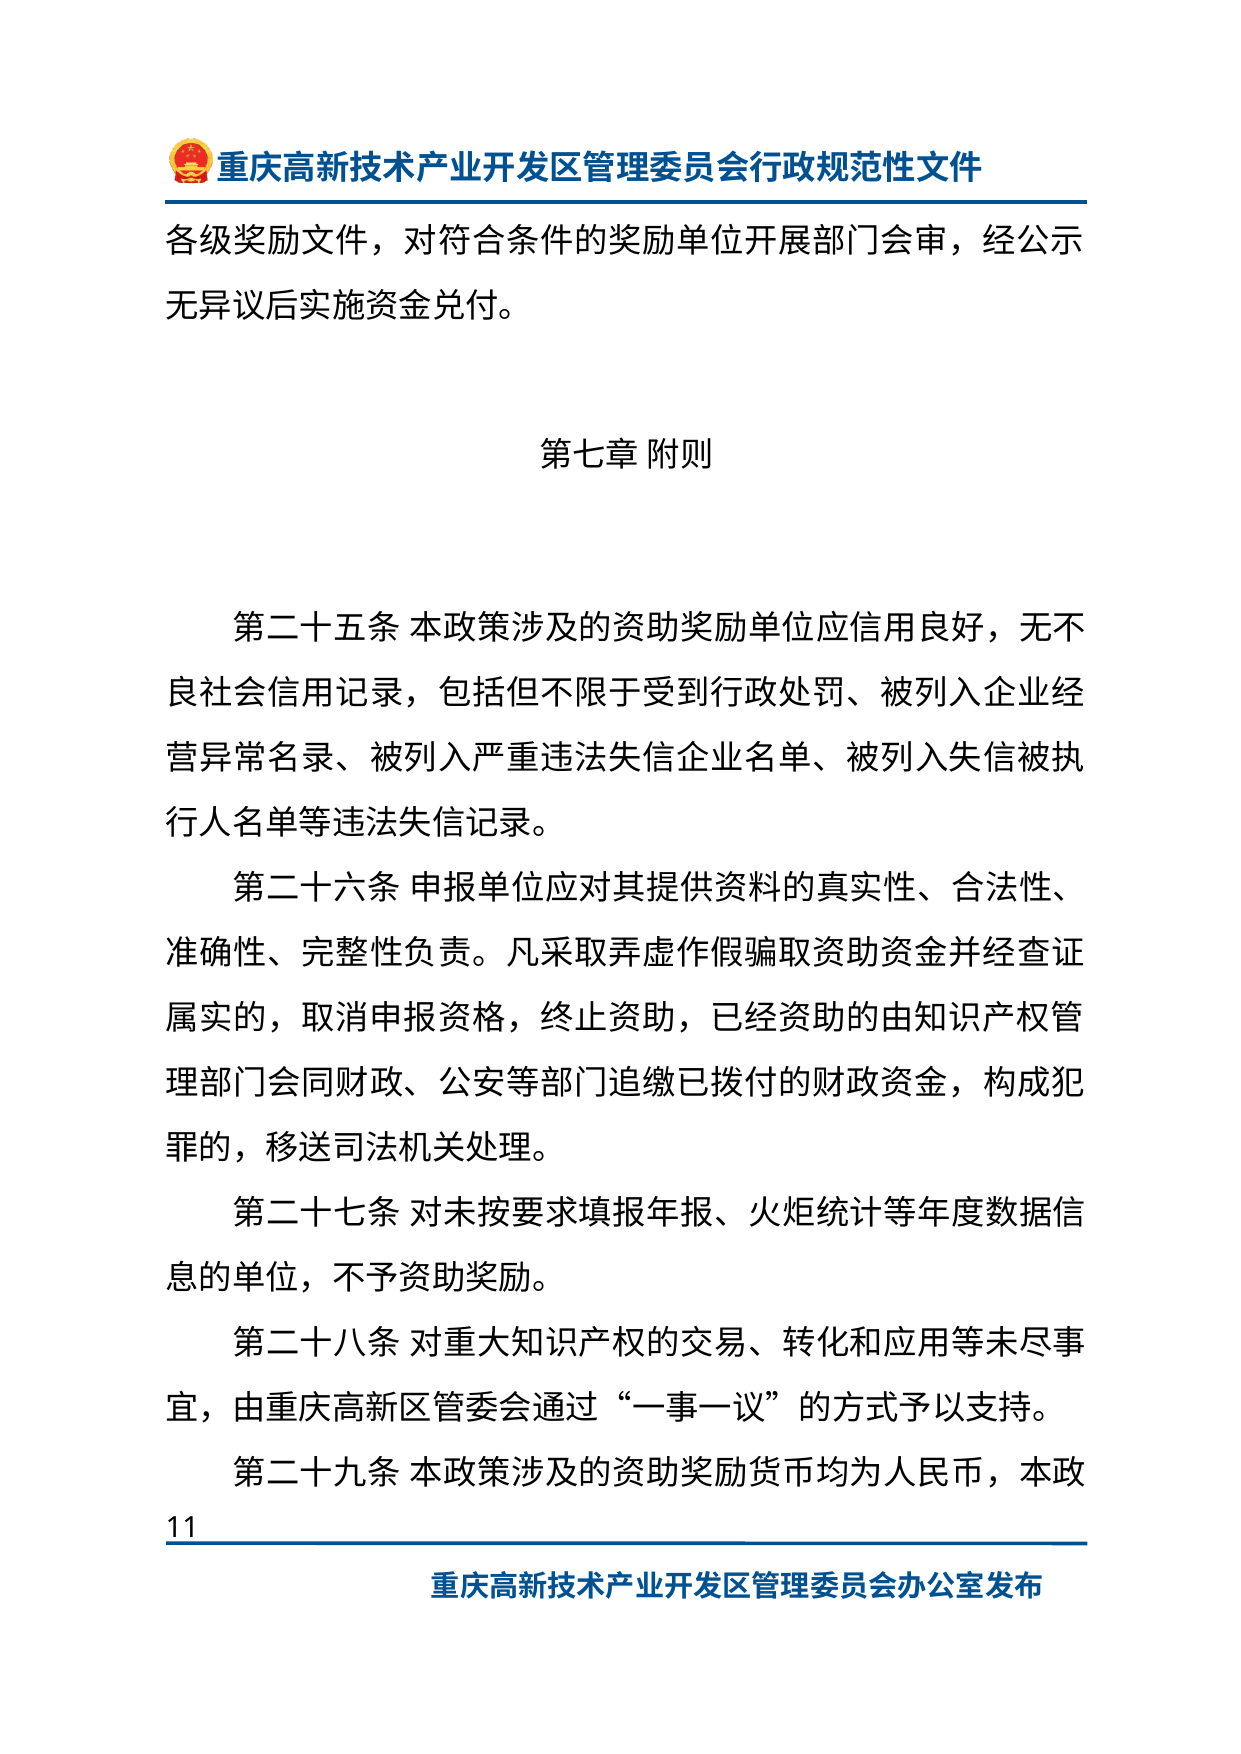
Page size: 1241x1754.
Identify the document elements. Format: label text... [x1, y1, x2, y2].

text 第七章 附则 [165, 419, 1087, 484]
text 第二十九条 本政策涉及的资助奖励货币均为人民币，本政策所指“不超过”包含本数。 [165, 1438, 1087, 1503]
text 第二十六条 申报单位应对其提供资料的真实性、合法性、准确性、完整性负责。凡采取弄虚作假骗取资助资金并经查证属实的，取消申报资格，终止资助，已经资助的由知识产权管理部门会同财政、公安等部门追缴已拨付的财政资金，构成犯罪的，移送司法机关处理。 [165, 853, 1087, 1178]
text 每年对上一年度知识产权奖励资金进行兑付。为简化办事流程，知识产权奖励资金无需申报，由知识产权管理部门根据各级奖励文件，对符合条件的奖励单位开展部门会审，经公示无异议后实施资金兑付。 [165, 205, 1087, 335]
text 第二十八条 对重大知识产权的交易、转化和应用等未尽事宜，由重庆高新区管委会通过“一事一议”的方式予以支持。 [165, 1308, 1087, 1438]
picture [165, 136, 217, 187]
text 第二十五条 本政策涉及的资助奖励单位应信用良好，无不良社会信用记录，包括但不限于受到行政处罚、被列入企业经营异常名录、被列入严重违法失信企业名单、被列入失信被执行人名单等违法失信记录。 [165, 593, 1087, 853]
text 第二十七条 对未按要求填报年报、火炬统计等年度数据信息的单位，不予资助奖励。 [165, 1178, 1087, 1308]
